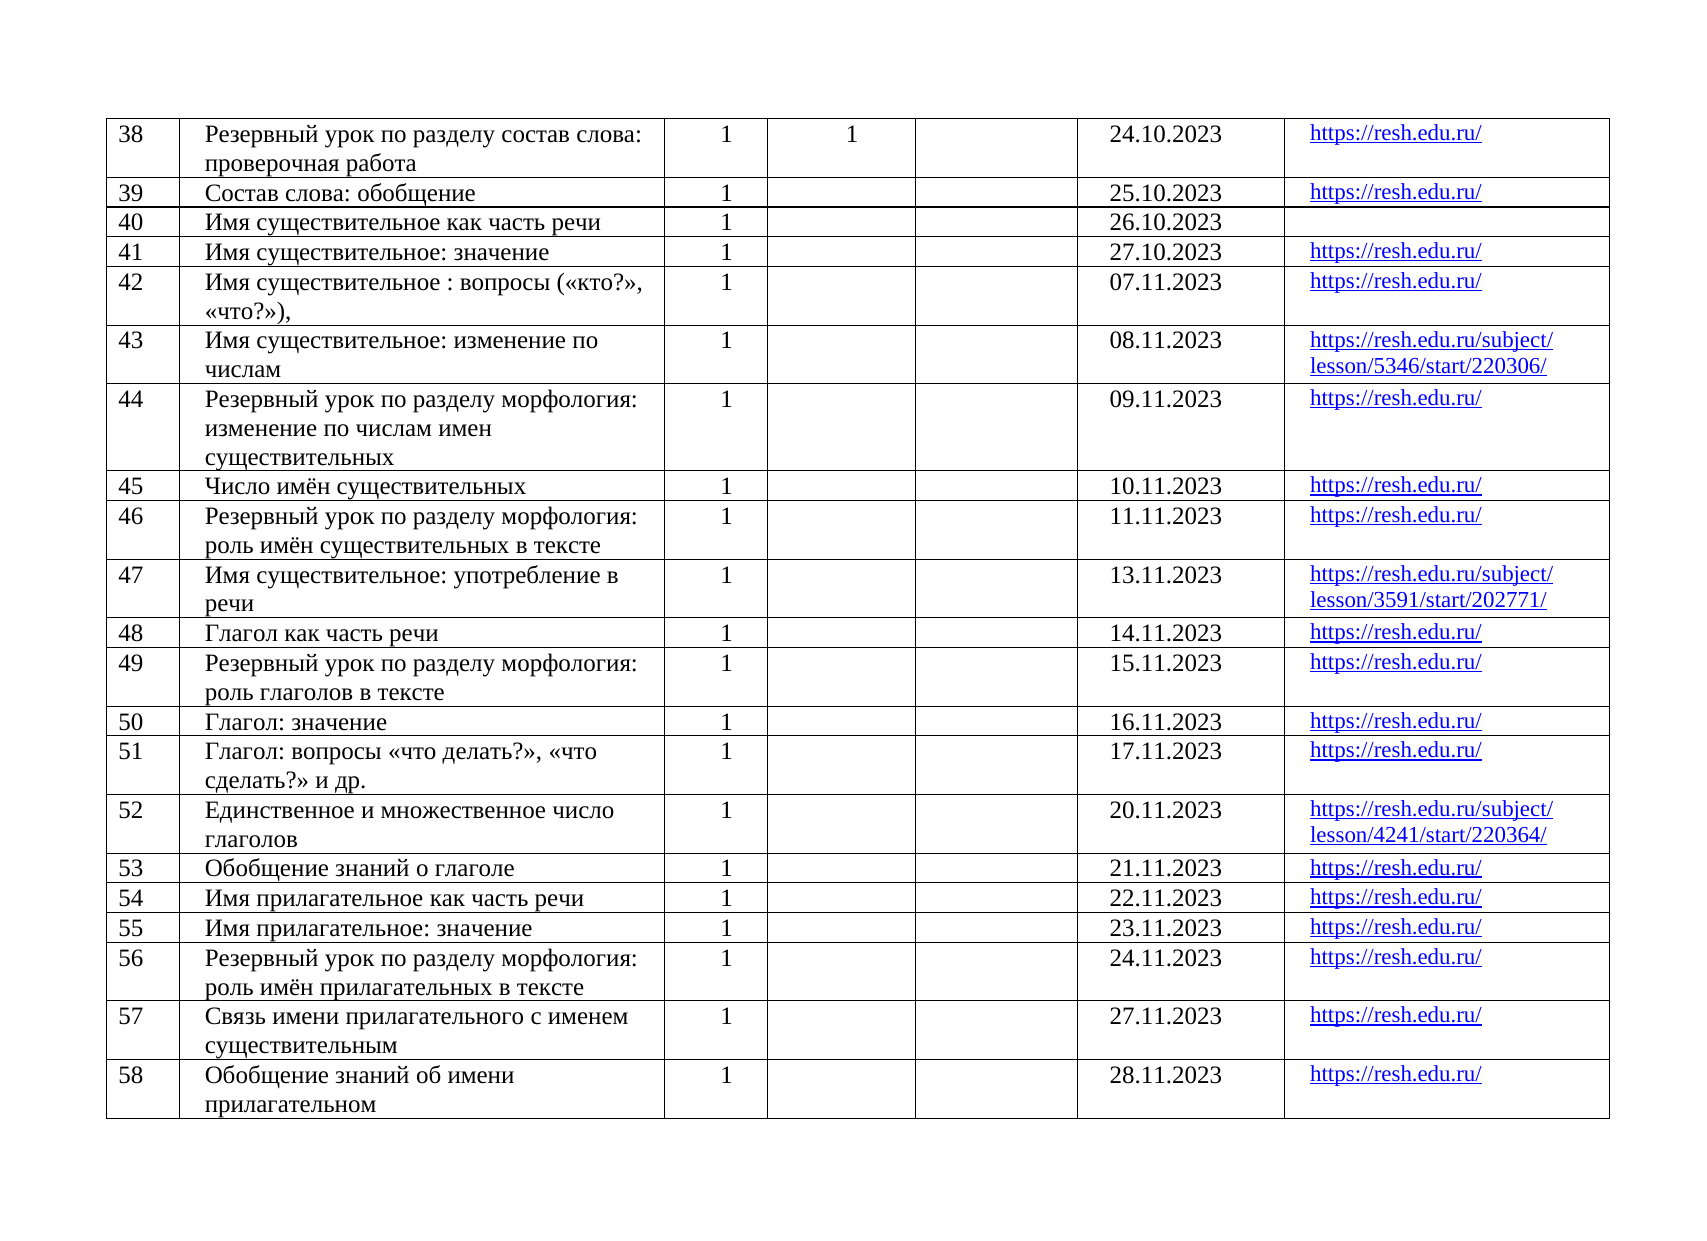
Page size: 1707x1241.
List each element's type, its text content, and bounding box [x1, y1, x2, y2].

table_cell 45 [107, 471, 179, 500]
table_cell Имя существительное: значение [180, 237, 664, 266]
table_cell 26.10.2023 [1078, 208, 1284, 236]
table_cell 1 [665, 913, 767, 942]
table_cell 47 [107, 560, 179, 617]
table_cell [916, 913, 1077, 942]
table_cell https://resh.edu.ru/ [1285, 648, 1609, 706]
table_cell 1 [665, 736, 767, 794]
table_cell Имя существительное как часть речи [180, 208, 664, 236]
table_cell [768, 854, 915, 882]
table_cell 55 [107, 913, 179, 942]
table_cell 41 [107, 237, 179, 266]
table_cell 25.10.2023 [1078, 178, 1284, 206]
table_cell https://resh.edu.ru/ [1285, 1001, 1609, 1059]
table_cell 24.10.2023 [1078, 119, 1284, 177]
table_cell [768, 1060, 915, 1117]
table_cell 38 [107, 119, 179, 177]
table_cell 1 [665, 237, 767, 266]
table_cell [768, 471, 915, 500]
table_cell 23.11.2023 [1078, 913, 1284, 942]
table_cell 46 [107, 501, 179, 559]
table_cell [1285, 1060, 1609, 1117]
table_cell [916, 648, 1077, 706]
table_cell 1 [665, 795, 767, 852]
table_cell https://resh.edu.ru/ [1285, 913, 1609, 942]
table_cell https://resh.edu.ru/ [1285, 943, 1609, 1000]
table_cell https://resh.edu.ru/ [1285, 736, 1609, 794]
table_cell Обобщение знаний о глаголе [180, 854, 664, 882]
table_cell [916, 178, 1077, 206]
table_cell 1 [665, 384, 767, 470]
table_cell [916, 618, 1077, 647]
table_cell [768, 326, 915, 383]
table_cell [916, 326, 1077, 383]
table_cell [916, 854, 1077, 882]
table_cell 28.11.2023 [1078, 1060, 1284, 1117]
table_cell https://resh.edu.ru/subject/lesson/3591/start/202771/ [1285, 560, 1609, 617]
table_cell 44 [107, 384, 179, 470]
table_cell 52 [107, 795, 179, 852]
table_cell Обобщение знаний об имени прилагательном [180, 1060, 664, 1117]
table_cell https://resh.edu.ru/ [1285, 237, 1609, 266]
table_cell [916, 707, 1077, 735]
table_cell 1 [665, 854, 767, 882]
table_cell 54 [107, 883, 179, 912]
table_cell https://resh.edu.ru/ [1285, 707, 1609, 735]
table_cell https://resh.edu.ru/ [1285, 178, 1609, 206]
table_cell https://resh.edu.ru/subject/lesson/4241/start/220364/ [1285, 795, 1609, 852]
table_cell 53 [107, 854, 179, 882]
table_cell 40 [107, 208, 179, 236]
table_cell 42 [107, 267, 179, 324]
table_cell 1 [665, 1060, 767, 1117]
table_cell [916, 795, 1077, 852]
table_cell [768, 501, 915, 559]
table_cell 20.11.2023 [1078, 795, 1284, 852]
table_cell 1 [665, 648, 767, 706]
table_cell [768, 795, 915, 852]
table_cell 07.11.2023 [1078, 267, 1284, 324]
table_cell https://resh.edu.ru/ [1285, 267, 1609, 324]
table_cell [768, 648, 915, 706]
table_cell Имя существительное : вопросы («кто?», «что?»), [180, 267, 664, 324]
table_cell Состав слова: обобщение [180, 178, 664, 206]
table_cell [768, 1001, 915, 1059]
table_cell 17.11.2023 [1078, 736, 1284, 794]
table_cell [1285, 119, 1609, 177]
table_cell 56 [107, 943, 179, 1000]
table_cell [768, 618, 915, 647]
table_cell 57 [107, 1001, 179, 1059]
table_cell 21.11.2023 [1078, 854, 1284, 882]
table_cell 1 [665, 326, 767, 383]
table_cell [916, 560, 1077, 617]
table_cell Резервный урок по разделу морфология: роль имён прилагательных в тексте [180, 943, 664, 1000]
table_cell 1 [665, 267, 767, 324]
table_cell 22.11.2023 [1078, 883, 1284, 912]
table_cell [916, 119, 1077, 177]
table_cell https://resh.edu.ru/ [1285, 384, 1609, 470]
table_cell 50 [107, 707, 179, 735]
table_cell Глагол: вопросы «что делать?», «что сделать?» и др. [180, 736, 664, 794]
table_cell Резервный урок по разделу морфология: роль глаголов в тексте [180, 648, 664, 706]
table_cell 1 [665, 178, 767, 206]
table_cell Резервный урок по разделу состав слова: проверочная работа [180, 119, 664, 177]
table_cell [916, 384, 1077, 470]
table_cell 51 [107, 736, 179, 794]
table_cell 1 [665, 471, 767, 500]
table_cell 48 [107, 618, 179, 647]
table_cell 1 [665, 618, 767, 647]
table_cell [916, 736, 1077, 794]
table_cell 1 [665, 119, 767, 177]
table_cell 09.11.2023 [1078, 384, 1284, 470]
table_cell https://resh.edu.ru/ [1285, 501, 1609, 559]
table_cell https://resh.edu.ru/subject/lesson/5346/start/220306/ [1285, 326, 1609, 383]
table_cell 58 [107, 1060, 179, 1117]
table_cell https://resh.edu.ru/ [1285, 883, 1609, 912]
table_cell [768, 208, 915, 236]
table_cell 1 [665, 208, 767, 236]
table_cell 39 [107, 178, 179, 206]
table_cell 43 [107, 326, 179, 383]
table_cell 14.11.2023 [1078, 618, 1284, 647]
table_cell [768, 384, 915, 470]
table_cell Глагол как часть речи [180, 618, 664, 647]
table_cell [768, 943, 915, 1000]
table_cell 13.11.2023 [1078, 560, 1284, 617]
table_cell 10.11.2023 [1078, 471, 1284, 500]
table_cell Связь имени прилагательного с именем существительным [180, 1001, 664, 1059]
table_cell 1 [665, 501, 767, 559]
table_cell [768, 178, 915, 206]
table_cell 1 [768, 119, 915, 177]
table_cell [916, 501, 1077, 559]
table_cell Имя прилагательное: значение [180, 913, 664, 942]
table_cell [916, 1001, 1077, 1059]
table_cell [916, 883, 1077, 912]
table_cell Имя прилагательное как часть речи [180, 883, 664, 912]
table_cell https://resh.edu.ru/ [1285, 854, 1609, 882]
table_cell 1 [665, 883, 767, 912]
table_cell [916, 208, 1077, 236]
table_cell [916, 237, 1077, 266]
table_cell Имя существительное: изменение по числам [180, 326, 664, 383]
table_cell 27.11.2023 [1078, 1001, 1284, 1059]
table_cell 1 [665, 560, 767, 617]
table_cell 1 [665, 943, 767, 1000]
table_cell https://resh.edu.ru/ [1285, 471, 1609, 500]
table_cell [916, 267, 1077, 324]
table_cell Имя существительное: употребление в речи [180, 560, 664, 617]
table_cell 16.11.2023 [1078, 707, 1284, 735]
table_cell [768, 736, 915, 794]
table_cell 27.10.2023 [1078, 237, 1284, 266]
table_cell Единственное и множественное число глаголов [180, 795, 664, 852]
table_cell 49 [107, 648, 179, 706]
table_cell [768, 237, 915, 266]
table_cell [768, 560, 915, 617]
table_cell 1 [665, 1001, 767, 1059]
table_cell 11.11.2023 [1078, 501, 1284, 559]
table_cell Глагол: значение [180, 707, 664, 735]
table_cell [916, 1060, 1077, 1117]
table_cell 24.11.2023 [1078, 943, 1284, 1000]
table_cell [768, 707, 915, 735]
table_cell [768, 883, 915, 912]
table_cell [1285, 208, 1609, 236]
table_cell Резервный урок по разделу морфология: изменение по числам имен существительных [180, 384, 664, 470]
table_cell https://resh.edu.ru/ [1285, 618, 1609, 647]
table_cell [916, 471, 1077, 500]
table_cell [768, 913, 915, 942]
table_cell [768, 267, 915, 324]
table_cell Число имён существительных [180, 471, 664, 500]
table_cell 1 [665, 707, 767, 735]
table_cell Резервный урок по разделу морфология: роль имён существительных в тексте [180, 501, 664, 559]
table_cell [916, 943, 1077, 1000]
table_cell 15.11.2023 [1078, 648, 1284, 706]
table_cell 08.11.2023 [1078, 326, 1284, 383]
